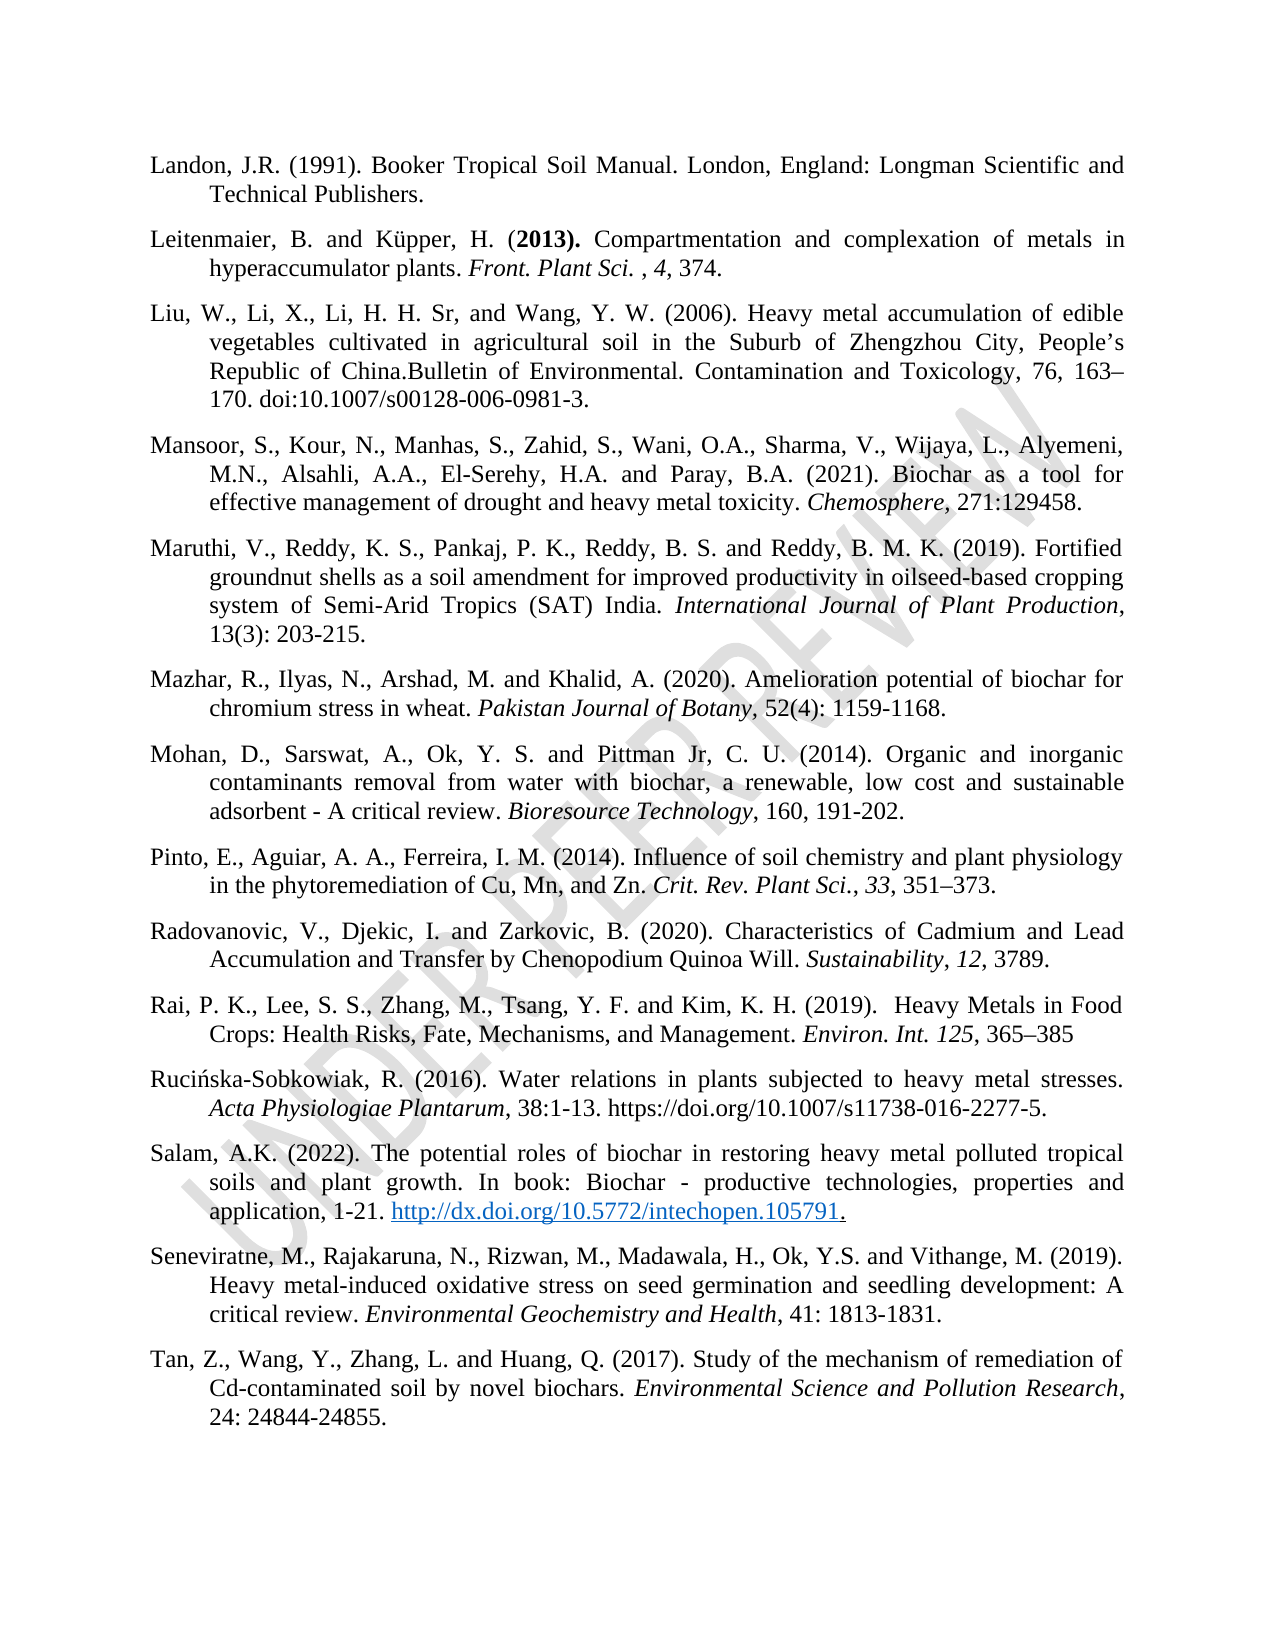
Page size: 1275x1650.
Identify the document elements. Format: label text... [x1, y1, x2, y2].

text Pinto, E., Aguiar, A. A., Ferreira, I. M. (2014). Influence of soil chemistry and plant physiology in the phytoremediation of Cu, Mn, and Zn. Crit. Rev. Plant Sci., 33, 351–373. [150, 842, 1125, 899]
text Tan, Z., Wang, Y., Zhang, L. and Huang, Q. (2017). Study of the mechanism of remediation of Cd-contaminated soil by novel biochars. Environmental Science and Pollution Research, 24: 24844-24855. [150, 1344, 1125, 1430]
text Liu, W., Li, X., Li, H. H. Sr, and Wang, Y. W. (2006). Heavy metal accumulation of edible vegetables cultivated in agricultural soil in the Suburb of Zhengzhou City, People’s Republic of China.Bulletin of Environmental. Contamination and Toxicology, 76, 163–170. doi:10.1007/s00128-006-0981-3. [150, 298, 1125, 413]
text Leitenmaier, B. and Küpper, H. (2013). Compartmentation and complexation of metals in hyperaccumulator plants. Front. Plant Sci. , 4, 374. [150, 224, 1125, 282]
text Mazhar, R., Ilyas, N., Arshad, M. and Khalid, A. (2020). Amelioration potential of biochar for chromium stress in wheat. Pakistan Journal of Botany, 52(4): 1159-1168. [150, 664, 1125, 722]
text Radovanovic, V., Djekic, I. and Zarkovic, B. (2020). Characteristics of Cadmium and Lead Accumulation and Transfer by Chenopodium Quinoa Will. Sustainability, 12, 3789. [150, 916, 1125, 973]
text Seneviratne, M., Rajakaruna, N., Rizwan, M., Madawala, H., Ok, Y.S. and Vithange, M. (2019). Heavy metal-induced oxidative stress on seed germination and seedling development: A critical review. Environmental Geochemistry and Health, 41: 1813-1831. [150, 1241, 1125, 1327]
text Maruthi, V., Reddy, K. S., Pankaj, P. K., Reddy, B. S. and Reddy, B. M. K. (2019). Fortified groundnut shells as a soil amendment for improved productivity in oilseed-based cropping system of Semi-Arid Tropics (SAT) India. International Journal of Plant Production, 13(3): 203-215. [150, 533, 1125, 648]
text Rai, P. K., Lee, S. S., Zhang, M., Tsang, Y. F. and Kim, K. H. (2019). Heavy Metals in Food Crops: Health Risks, Fate, Mechanisms, and Management. Environ. Int. 125, 365–385 [150, 990, 1125, 1047]
text Rucińska-Sobkowiak, R. (2016). Water relations in plants subjected to heavy metal stresses. Acta Physiologiae Plantarum, 38:1-13. https://doi.org/10.1007/s11738-016-2277-5. [150, 1064, 1125, 1122]
text Mansoor, S., Kour, N., Manhas, S., Zahid, S., Wani, O.A., Sharma, V., Wijaya, L., Alyemeni, M.N., Alsahli, A.A., El-Serehy, H.A. and Paray, B.A. (2021). Biochar as a tool for effective management of drought and heavy metal toxicity. Chemosphere, 271:129458. [150, 430, 1125, 516]
text Salam, A.K. (2022). The potential roles of biochar in restoring heavy metal polluted tropical soils and plant growth. In book: Biochar - productive technologies, properties and application, 1-21. http://dx.doi.org/10.5772/intechopen.105791. [150, 1138, 1125, 1224]
text Mohan, D., Sarswat, A., Ok, Y. S. and Pittman Jr, C. U. (2014). Organic and inorganic contaminants removal from water with biochar, a renewable, low cost and sustainable adsorbent - A critical review. Bioresource Technology, 160, 191-202. [150, 739, 1125, 825]
text Landon, J.R. (1991). Booker Tropical Soil Manual. London, England: Longman Scientific and Technical Publishers. [150, 150, 1125, 207]
